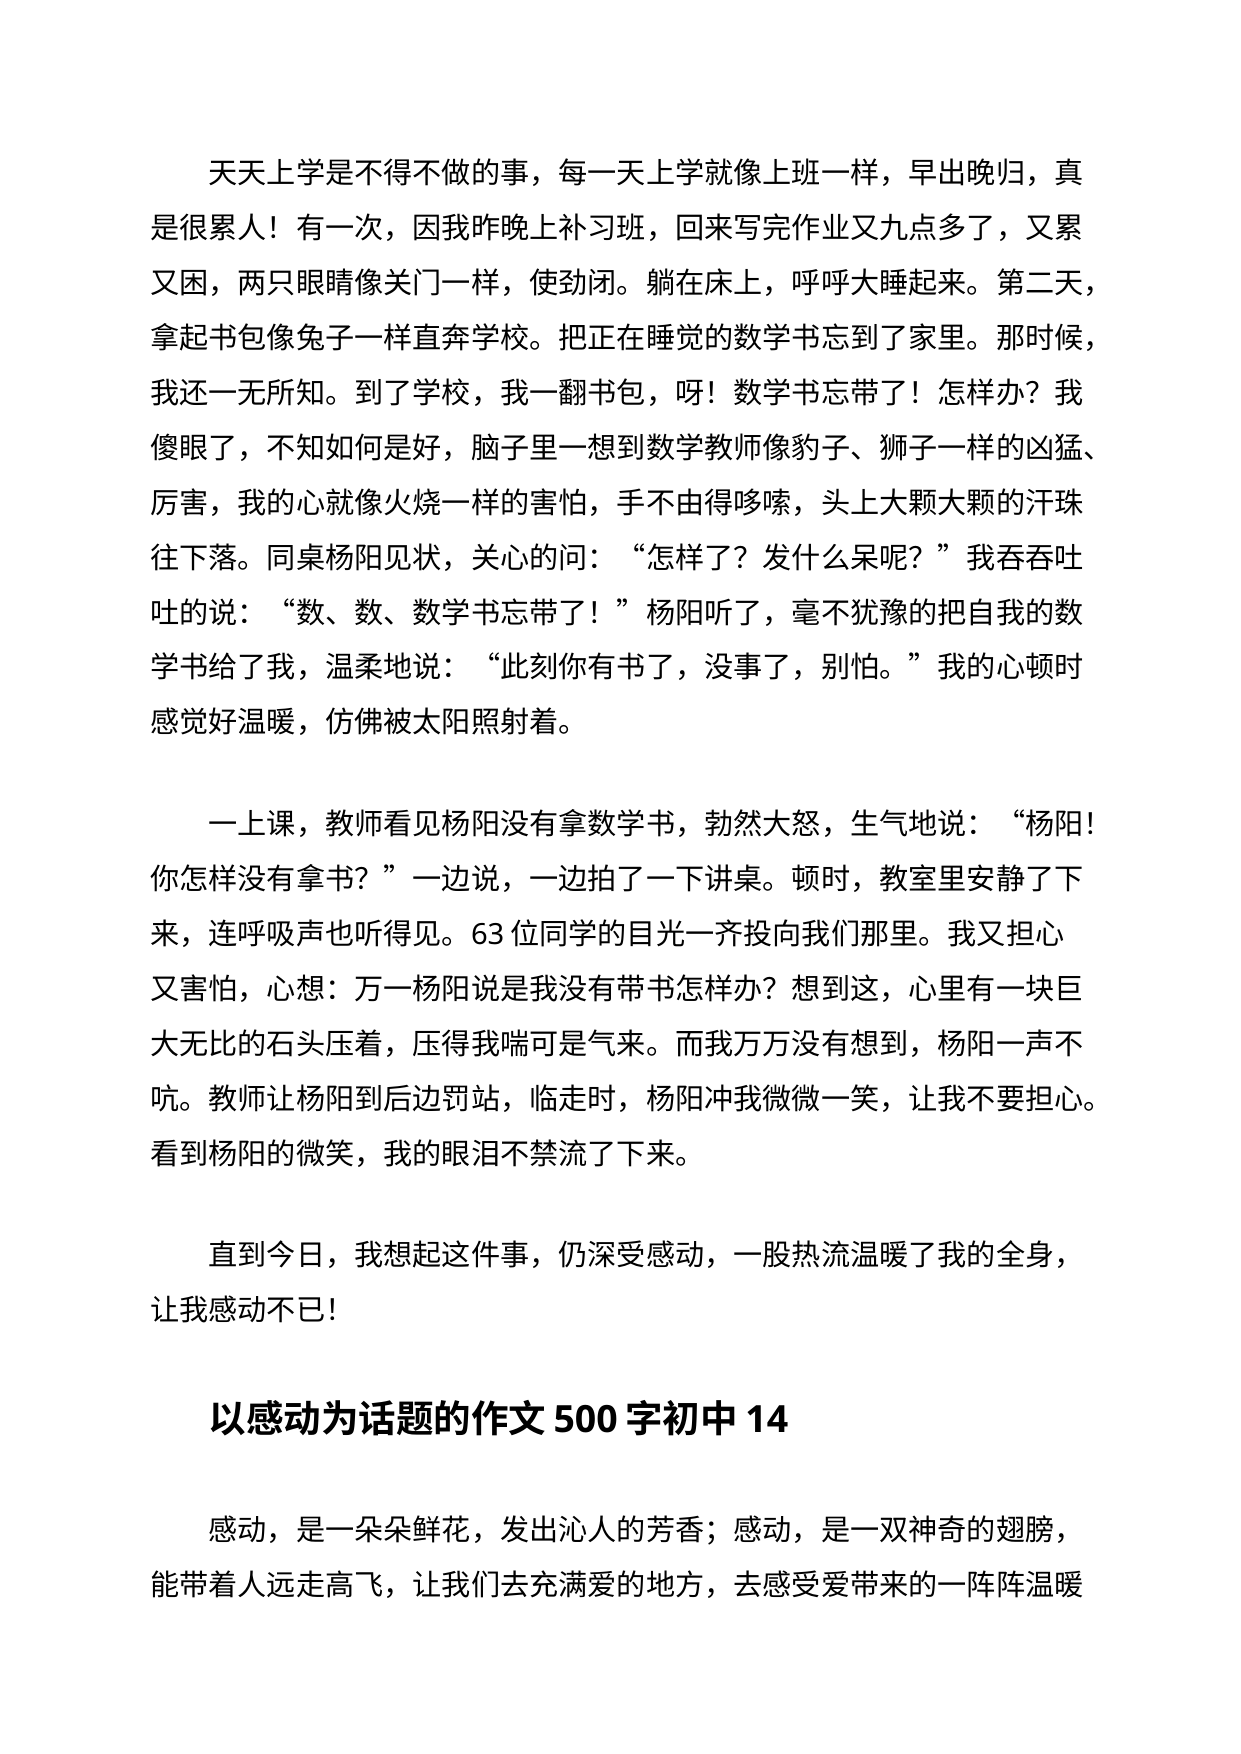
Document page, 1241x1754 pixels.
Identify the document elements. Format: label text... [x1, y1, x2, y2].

text 以感动为话题的作文500字初中14 [150, 1389, 1090, 1443]
text 一上课，教师看见杨阳没有拿数学书，勃然大怒，生气地说：“杨阳！你怎样没有拿书？”一边说，一边拍了一下讲桌。顿时，教室里安静了下来，连呼吸声也听得见。63位同学的目光一齐投向我们那里。我又担心又害怕，心想：万一杨阳说是我没有带书怎样办？想到这，心里有一块巨大无比的石头压着，压得我喘可是气来。而我万万没有想到，杨阳一声不吭。教师让杨阳到后边罚站，临走时，杨阳冲我微微一笑，让我不要担心。看到杨阳的微笑，我的眼泪不禁流了下来。 [150, 801, 1090, 1172]
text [150, 1506, 1090, 1603]
text 直到今日，我想起这件事，仍深受感动，一股热流温暖了我的全身，让我感动不已！ [150, 1232, 1090, 1329]
text 天天上学是不得不做的事，每一天上学就像上班一样，早出晚归，真是很累人！有一次，因我昨晚上补习班，回来写完作业又九点多了，又累又困，两只眼睛像关门一样，使劲闭。躺在床上，呼呼大睡起来。第二天，拿起书包像兔子一样直奔学校。把正在睡觉的数学书忘到了家里。那时候，我还一无所知。到了学校，我一翻书包，呀！数学书忘带了！怎样办？我傻眼了，不知如何是好，脑子里一想到数学教师像豹子、狮子一样的凶猛、厉害，我的心就像火烧一样的害怕，手不由得哆嗦，头上大颗大颗的汗珠往下落。同桌杨阳见状，关心的问：“怎样了？发什么呆呢？”我吞吞吐吐的说：“数、数、数学书忘带了！”杨阳听了，毫不犹豫的把自我的数学书给了我，温柔地说：“此刻你有书了，没事了，别怕。”我的心顿时感觉好温暖，仿佛被太阳照射着。 [150, 150, 1090, 741]
